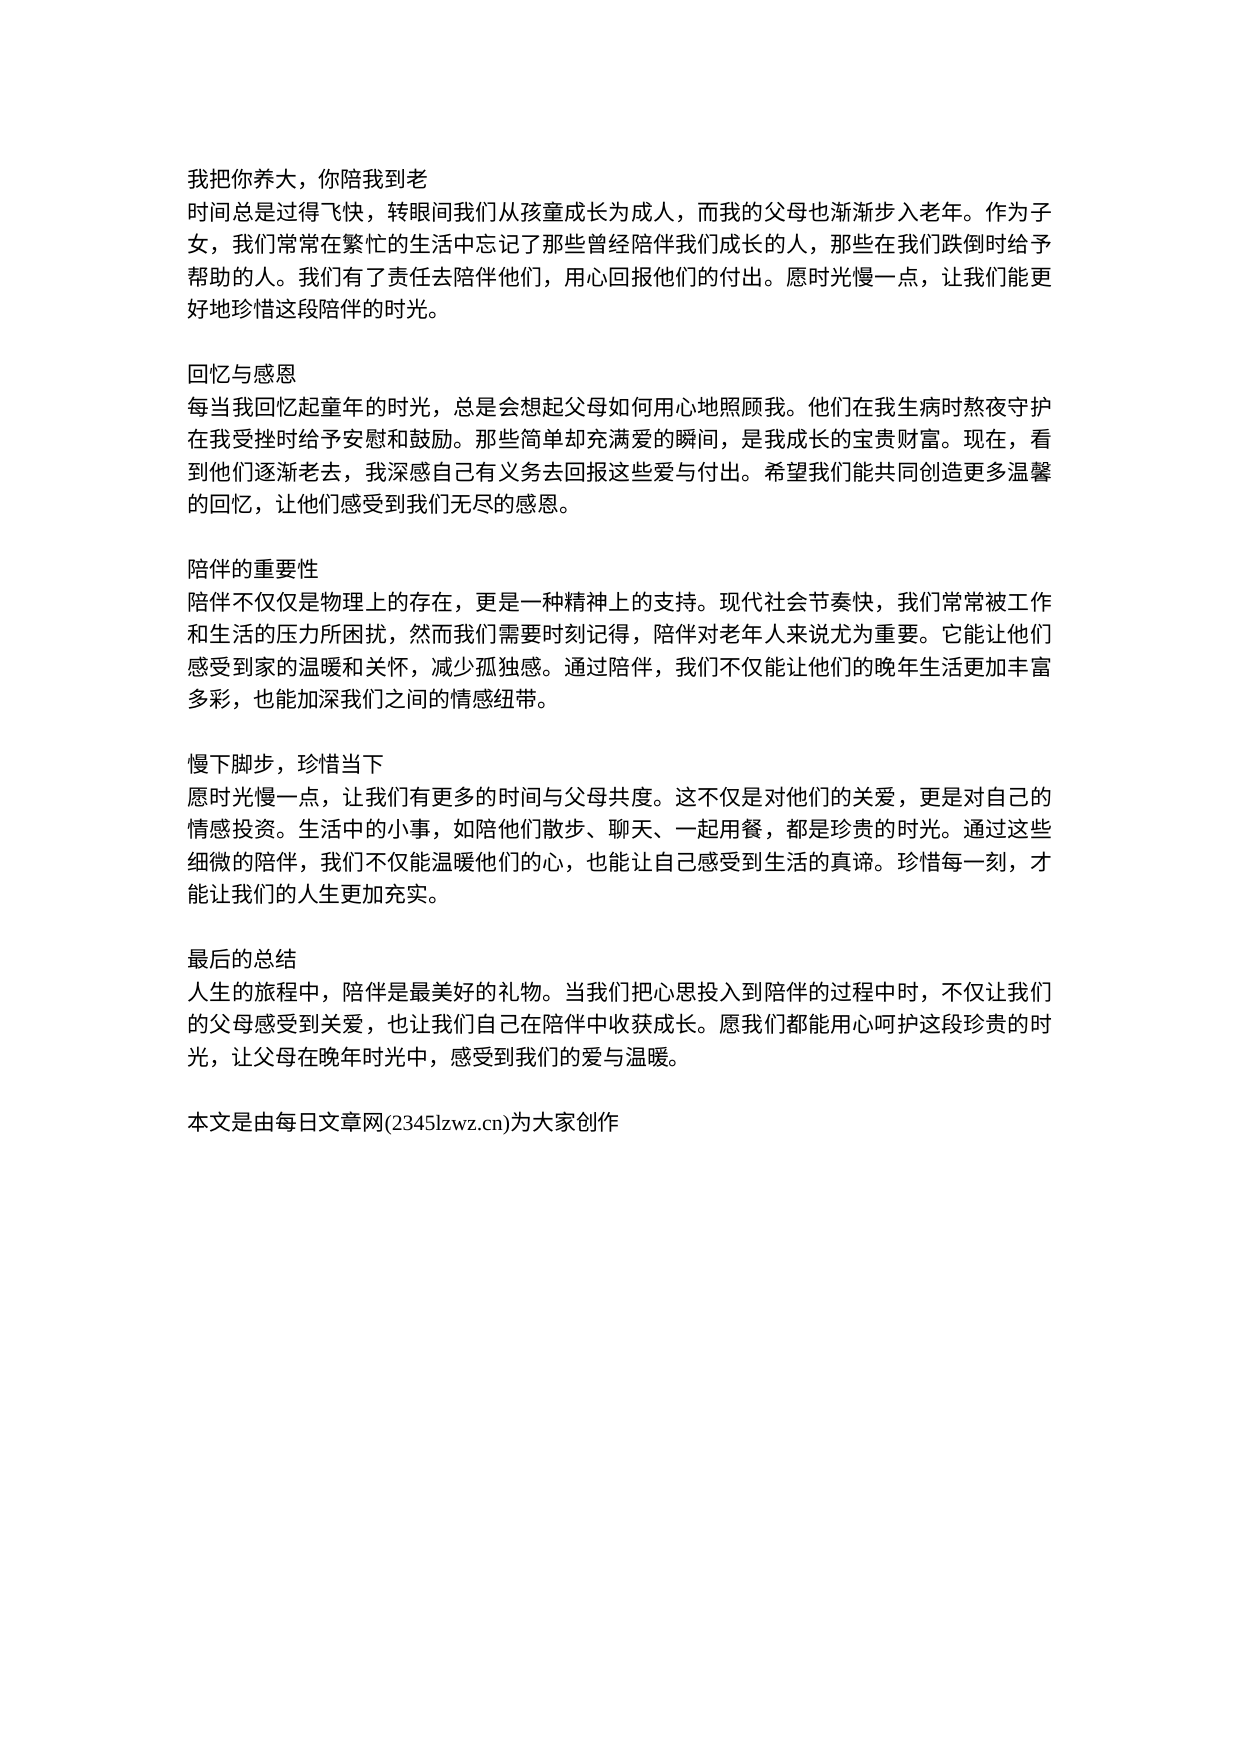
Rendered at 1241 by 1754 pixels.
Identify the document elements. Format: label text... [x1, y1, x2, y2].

text 我把你养大，你陪我到老 [187, 162, 1053, 194]
text 陪伴的重要性 [187, 552, 1053, 584]
text 愿时光慢一点，让我们有更多的时间与父母共度。这不仅是对他们的关爱，更是对自己的情感投资。生活中的小事，如陪他们散步、聊天、一起用餐，都是珍贵的时光。通过这些细微的陪伴，我们不仅能温暖他们的心，也能让自己感受到生活的真谛。珍惜每一刻，才能让我们的人生更加充实。 [187, 779, 1053, 909]
text 时间总是过得飞快，转眼间我们从孩童成长为成人，而我的父母也渐渐步入老年。作为子女，我们常常在繁忙的生活中忘记了那些曾经陪伴我们成长的人，那些在我们跌倒时给予帮助的人。我们有了责任去陪伴他们，用心回报他们的付出。愿时光慢一点，让我们能更好地珍惜这段陪伴的时光。 [187, 194, 1053, 324]
text 人生的旅程中，陪伴是最美好的礼物。当我们把心思投入到陪伴的过程中时，不仅让我们的父母感受到关爱，也让我们自己在陪伴中收获成长。愿我们都能用心呵护这段珍贵的时光，让父母在晚年时光中，感受到我们的爱与温暖。 [187, 974, 1053, 1072]
text 慢下脚步，珍惜当下 [187, 747, 1053, 779]
text 本文是由每日文章网(2345lzwz.cn)为大家创作 [187, 1104, 1053, 1137]
text 最后的总结 [187, 942, 1053, 974]
text 陪伴不仅仅是物理上的存在，更是一种精神上的支持。现代社会节奏快，我们常常被工作和生活的压力所困扰，然而我们需要时刻记得，陪伴对老年人来说尤为重要。它能让他们感受到家的温暖和关怀，减少孤独感。通过陪伴，我们不仅能让他们的晚年生活更加丰富多彩，也能加深我们之间的情感纽带。 [187, 584, 1053, 714]
text 每当我回忆起童年的时光，总是会想起父母如何用心地照顾我。他们在我生病时熬夜守护，在我受挫时给予安慰和鼓励。那些简单却充满爱的瞬间，是我成长的宝贵财富。现在，看到他们逐渐老去，我深感自己有义务去回报这些爱与付出。希望我们能共同创造更多温馨的回忆，让他们感受到我们无尽的感恩。 [187, 389, 1053, 519]
text 回忆与感恩 [187, 357, 1053, 389]
